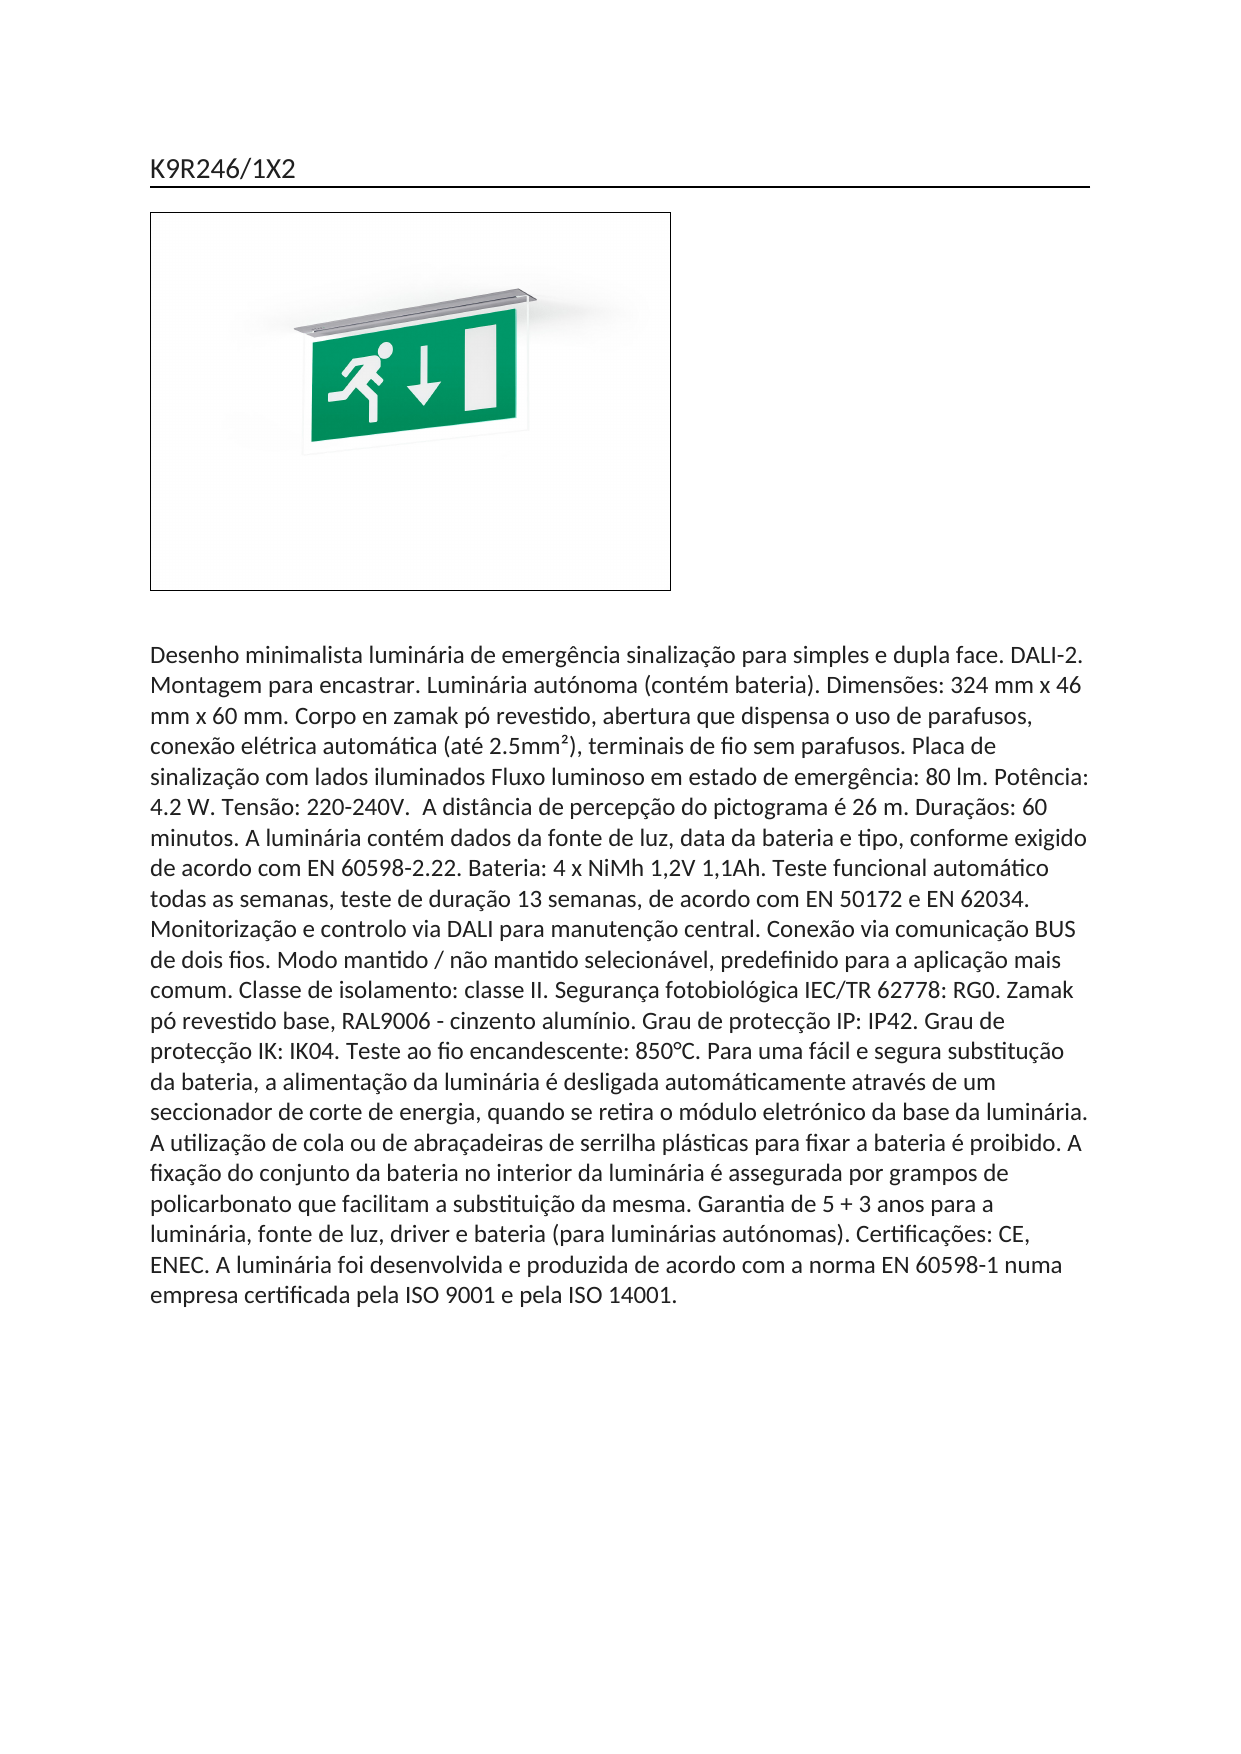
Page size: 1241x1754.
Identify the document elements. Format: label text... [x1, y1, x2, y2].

text Desenho minimalista luminária de emergência sinalização para simples e dupla face. DALI-2. Montagem para encastrar. Luminária autónoma (contém bateria). Dimensões: 324 mm x 46 mm x 60 mm. Corpo en zamak pó revestido, abertura que dispensa o uso de parafusos, conexão elétrica automática (até 2.5mm²), terminais de fio sem parafusos. Placa de sinalização com lados iluminados Fluxo luminoso em estado de emergência: 80 lm. Potência: 4.2 W. Tensão: 220-240V. A distância de percepção do pictograma é 26 m. Duraçãos: 60 minutos. A luminária contém dados da fonte de luz, data da bateria e tipo, conforme exigido de acordo com EN 60598-2.22. Bateria: 4 x NiMh 1,2V 1,1Ah. Teste funcional automático todas as semanas, teste de duração 13 semanas, de acordo com EN 50172 e EN 62034. Monitorização e controlo via DALI para manutenção central. Conexão via comunicação BUS de dois fios. Modo mantido / não mantido selecionável, predefinido para a aplicação mais comum. Classe de isolamento: classe II. Segurança fotobiológica IEC/TR 62778: RG0. Zamak pó revestido base, RAL9006 - cinzento alumínio. Grau de protecção IP: IP42. Grau de protecção IK: IK04. Teste ao fio encandescente: 850°C. Para uma fácil e segura substitução da bateria, a alimentação da luminária é desligada automáticamente através de um seccionador de corte de energia, quando se retira o módulo eletrónico da base da luminária. A utilização de cola ou de abraçadeiras de serrilha plásticas para fixar a bateria é proibido. A fixação do conjunto da bateria no interior da luminária é assegurada por grampos de policarbonato que facilitam a substituição da mesma. Garantia de 5 + 3 anos para a luminária, fonte de luz, driver e bateria (para luminárias autónomas). Certificações: CE, ENEC. A luminária foi desenvolvida e produzida de acordo com a norma EN 60598-1 numa empresa certificada pela ISO 9001 e pela ISO 14001. [150, 639, 1090, 1310]
picture [151, 213, 670, 590]
text K9R246/1X2 [150, 150, 1090, 186]
